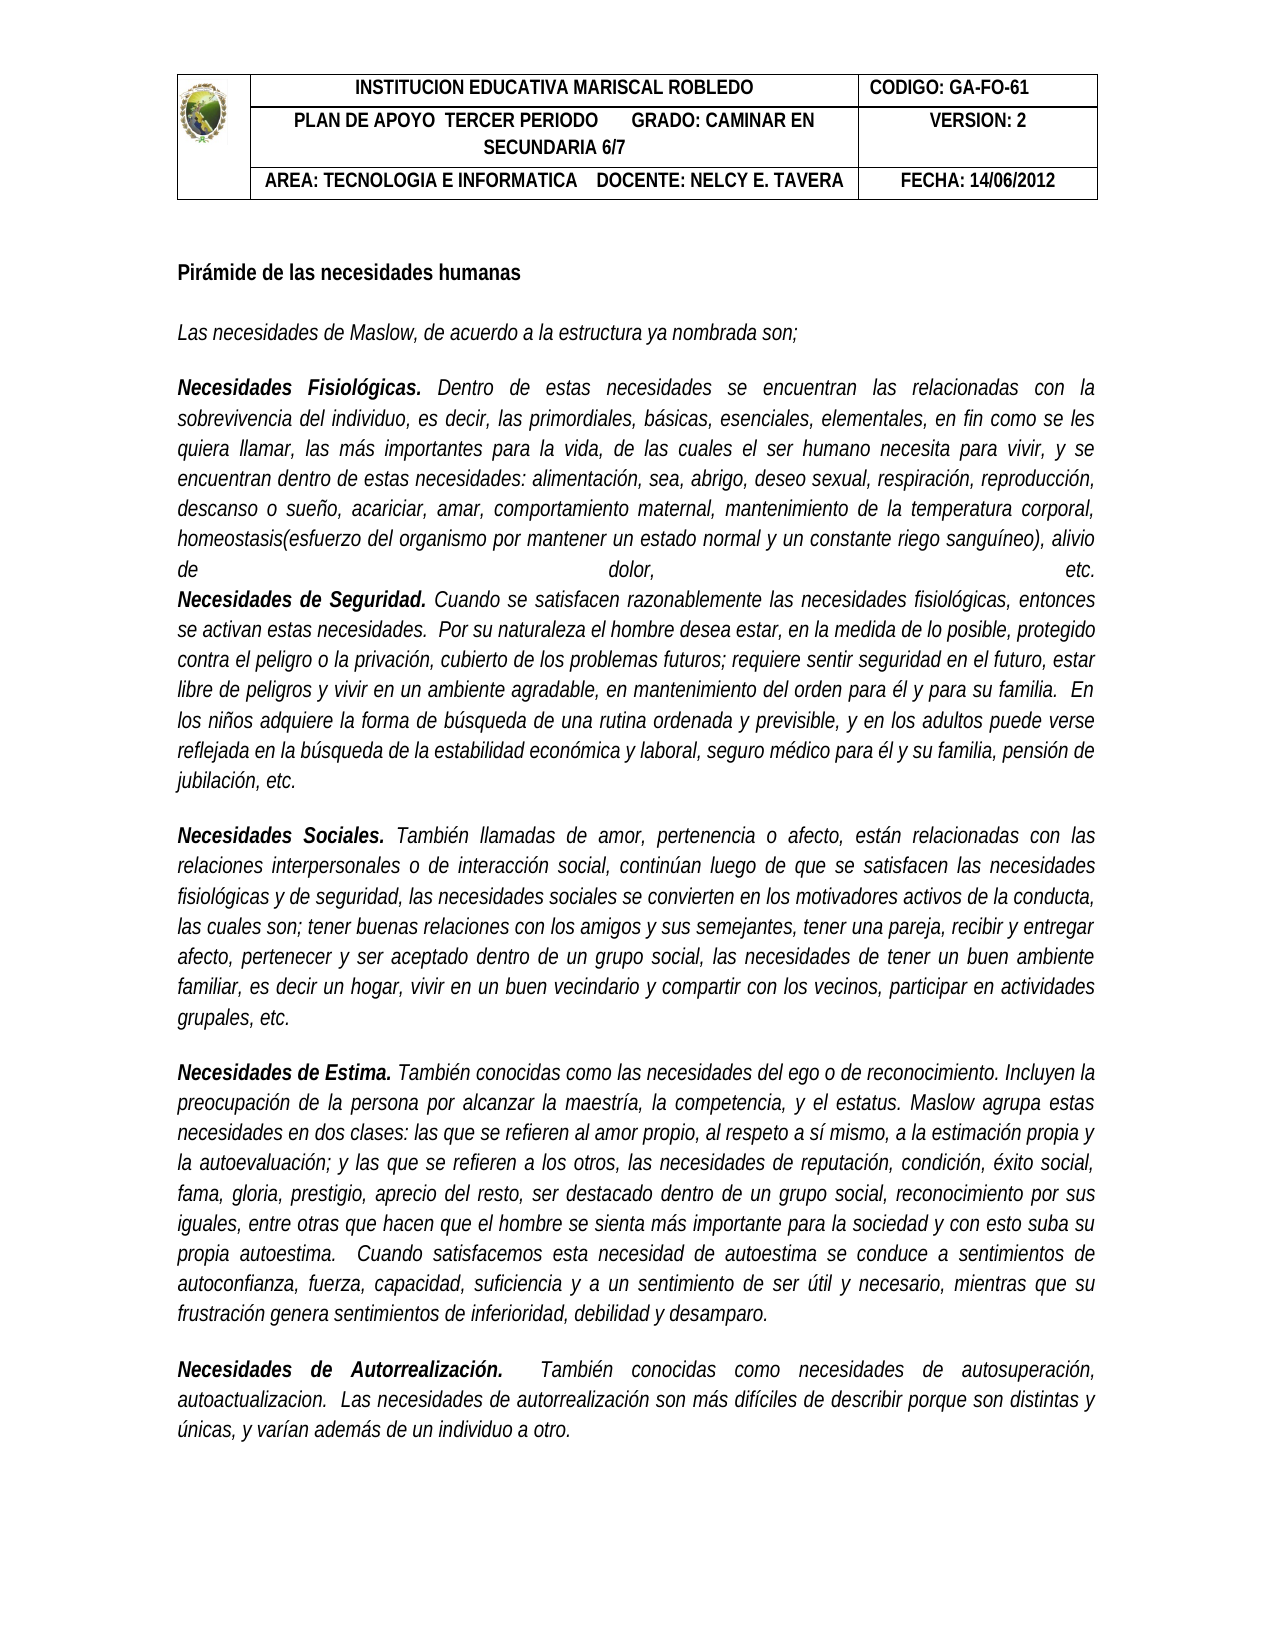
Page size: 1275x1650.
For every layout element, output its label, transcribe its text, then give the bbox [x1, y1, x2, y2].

text Necesidades de Autorrealización. También conocidas como necesidades de autosuperación, autoactualizacion. Las necesidades de autorrealización son más difíciles de describir porque son distintas y únicas, y varían además de un individuo a otro. [177, 1356, 1098, 1442]
picture [178, 78, 228, 145]
text Las necesidades de Maslow, de acuerdo a la estructura ya nombrada son; [177, 319, 1098, 345]
text Pirámide de las necesidades humanas [177, 259, 1098, 285]
text Necesidades de Estima. También conocidas como las necesidades del ego o de reconocimiento. Incluyen la preocupación de la persona por alcanzar la maestría, la competencia, y el estatus. Maslow agrupa estas necesidades en dos clases: las que se refieren al amor propio, al respeto a sí mismo, a la estimación propia y la autoevaluación; y las que se refieren a los otros, las necesidades de reputación, condición, éxito social, fama, gloria, prestigio, aprecio del resto, ser destacado dentro de un grupo social, reconocimiento por sus iguales, entre otras que hacen que el hombre se sienta más importante para la sociedad y con esto suba su propia autoestima. Cuando satisfacemos esta necesidad de autoestima se conduce a sentimientos de autoconfianza, fuerza, capacidad, suficiencia y a un sentimiento de ser útil y necesario, mientras que su frustración genera sentimientos de inferioridad, debilidad y desamparo. [177, 1059, 1098, 1327]
text Necesidades Fisiológicas. Dentro de estas necesidades se encuentran las relacionadas con la sobrevivencia del individuo, es decir, las primordiales, básicas, esenciales, elementales, en fin como se les quiera llamar, las más importantes para la vida, de las cuales el ser humano necesita para vivir, y se encuentran dentro de estas necesidades: alimentación, sea, abrigo, deseo sexual, respiración, reproducción, descanso o sueño, acariciar, amar, comportamiento maternal, mantenimiento de la temperatura corporal, homeostasis(esfuerzo del organismo por mantener un estado normal y un constante riego sanguíneo), alivio de dolor, etc. Necesidades de Seguridad. Cuando se satisfacen razonablemente las necesidades fisiológicas, entonces se activan estas necesidades. Por su naturaleza el hombre desea estar, en la medida de lo posible, protegido contra el peligro o la privación, cubierto de los problemas futuros; requiere sentir seguridad en el futuro, estar libre de peligros y vivir en un ambiente agradable, en mantenimiento del orden para él y para su familia. En los niños adquiere la forma de búsqueda de una rutina ordenada y previsible, y en los adultos puede verse reflejada en la búsqueda de la estabilidad económica y laboral, seguro médico para él y su familia, pensión de jubilación, etc. [177, 374, 1098, 793]
text Necesidades Sociales. También llamadas de amor, pertenencia o afecto, están relacionadas con las relaciones interpersonales o de interacción social, continúan luego de que se satisfacen las necesidades fisiológicas y de seguridad, las necesidades sociales se convierten en los motivadores activos de la conducta, las cuales son; tener buenas relaciones con los amigos y sus semejantes, tener una pareja, recibir y entregar afecto, pertenecer y ser aceptado dentro de un grupo social, las necesidades de tener un buen ambiente familiar, es decir un hogar, vivir en un buen vecindario y compartir con los vecinos, participar en actividades grupales, etc. [177, 822, 1098, 1030]
